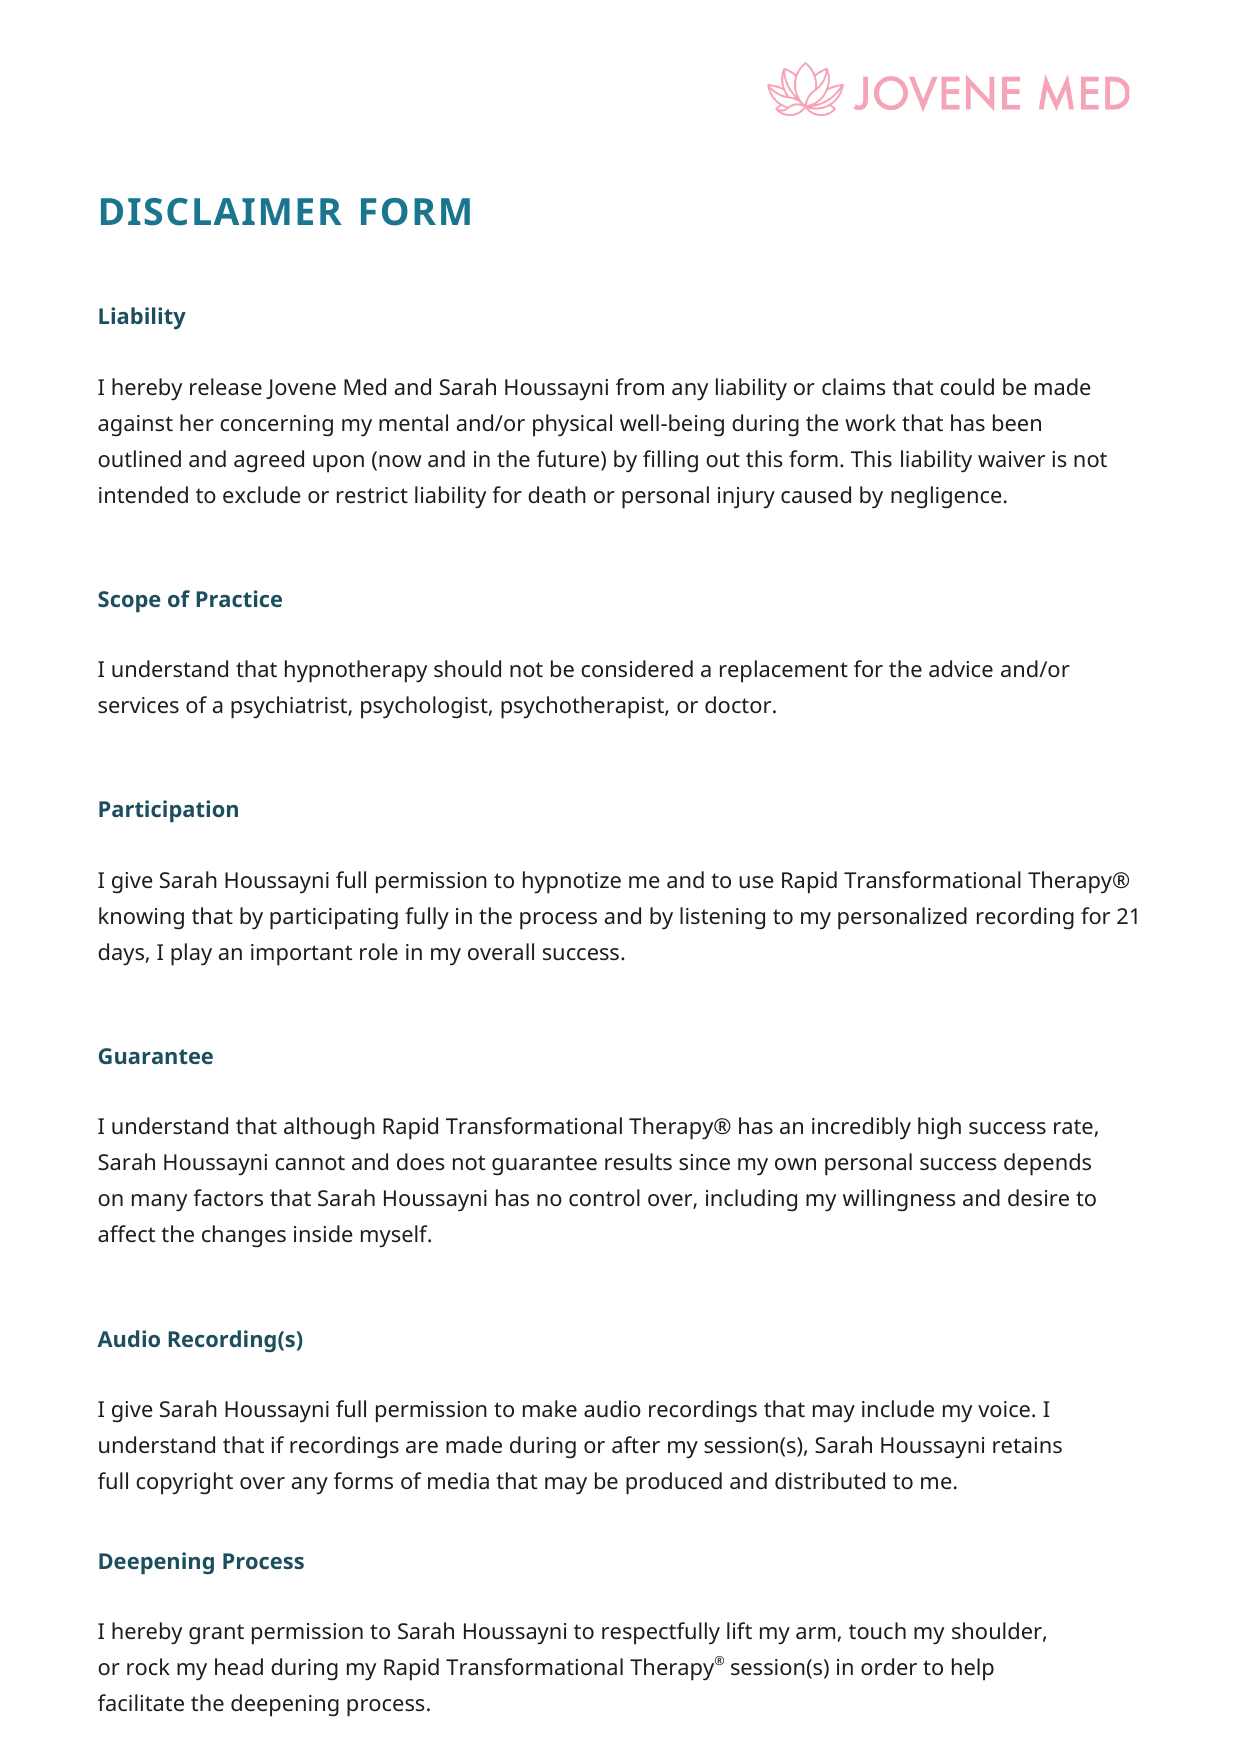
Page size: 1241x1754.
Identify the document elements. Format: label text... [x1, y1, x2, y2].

text I understand that although Rapid Transformational Therapy® has an incredibly high success rate, Sarah Houssayni cannot and does not guarantee results since my own personal success depends on many factors that Sarah Houssayni has no control over, including my willingness and desire to affect the changes inside myself. [97, 1111, 1116, 1249]
subtitle Liability [97, 301, 1155, 331]
title DISCLAIMER FORM [97, 186, 1155, 237]
picture [767, 62, 1130, 116]
subtitle Participation [97, 794, 1155, 824]
text I hereby grant permission to Sarah Houssayni to respectfully lift my arm, touch my shoulder, or rock my head during my Rapid Transformational Therapy® session(s) in order to help facilitate the deepening process. [97, 1616, 1072, 1718]
subtitle Deepening Process [97, 1546, 1155, 1576]
text I give Sarah Houssayni full permission to make audio recordings that may include my voice. I understand that if recordings are made during or after my session(s), Sarah Houssayni retains full copyright over any forms of media that may be produced and distributed to me. [97, 1394, 1097, 1496]
subtitle Audio Recording(s) [97, 1323, 1155, 1353]
text I give Sarah Houssayni full permission to hypnotize me and to use Rapid Transformational Therapy® knowing that by participating fully in the process and by listening to my personalized recording for 21 days, I play an important role in my overall success. [97, 864, 1142, 966]
text I hereby release Jovene Med and Sarah Houssayni from any liability or claims that could be made against her concerning my mental and/or physical well-being during the work that has been outlined and agreed upon (now and in the future) by filling out this form. This liability waiver is not intended to exclude or restrict liability for death or personal injury caused by negligence. [97, 372, 1132, 509]
subtitle Scope of Practice [97, 583, 1155, 613]
subtitle Guarantee [97, 1041, 1155, 1071]
text I understand that hypnotherapy should not be considered a replacement for the advice and/or services of a psychiatrist, psychologist, psychotherapist, or doctor. [97, 654, 1128, 720]
